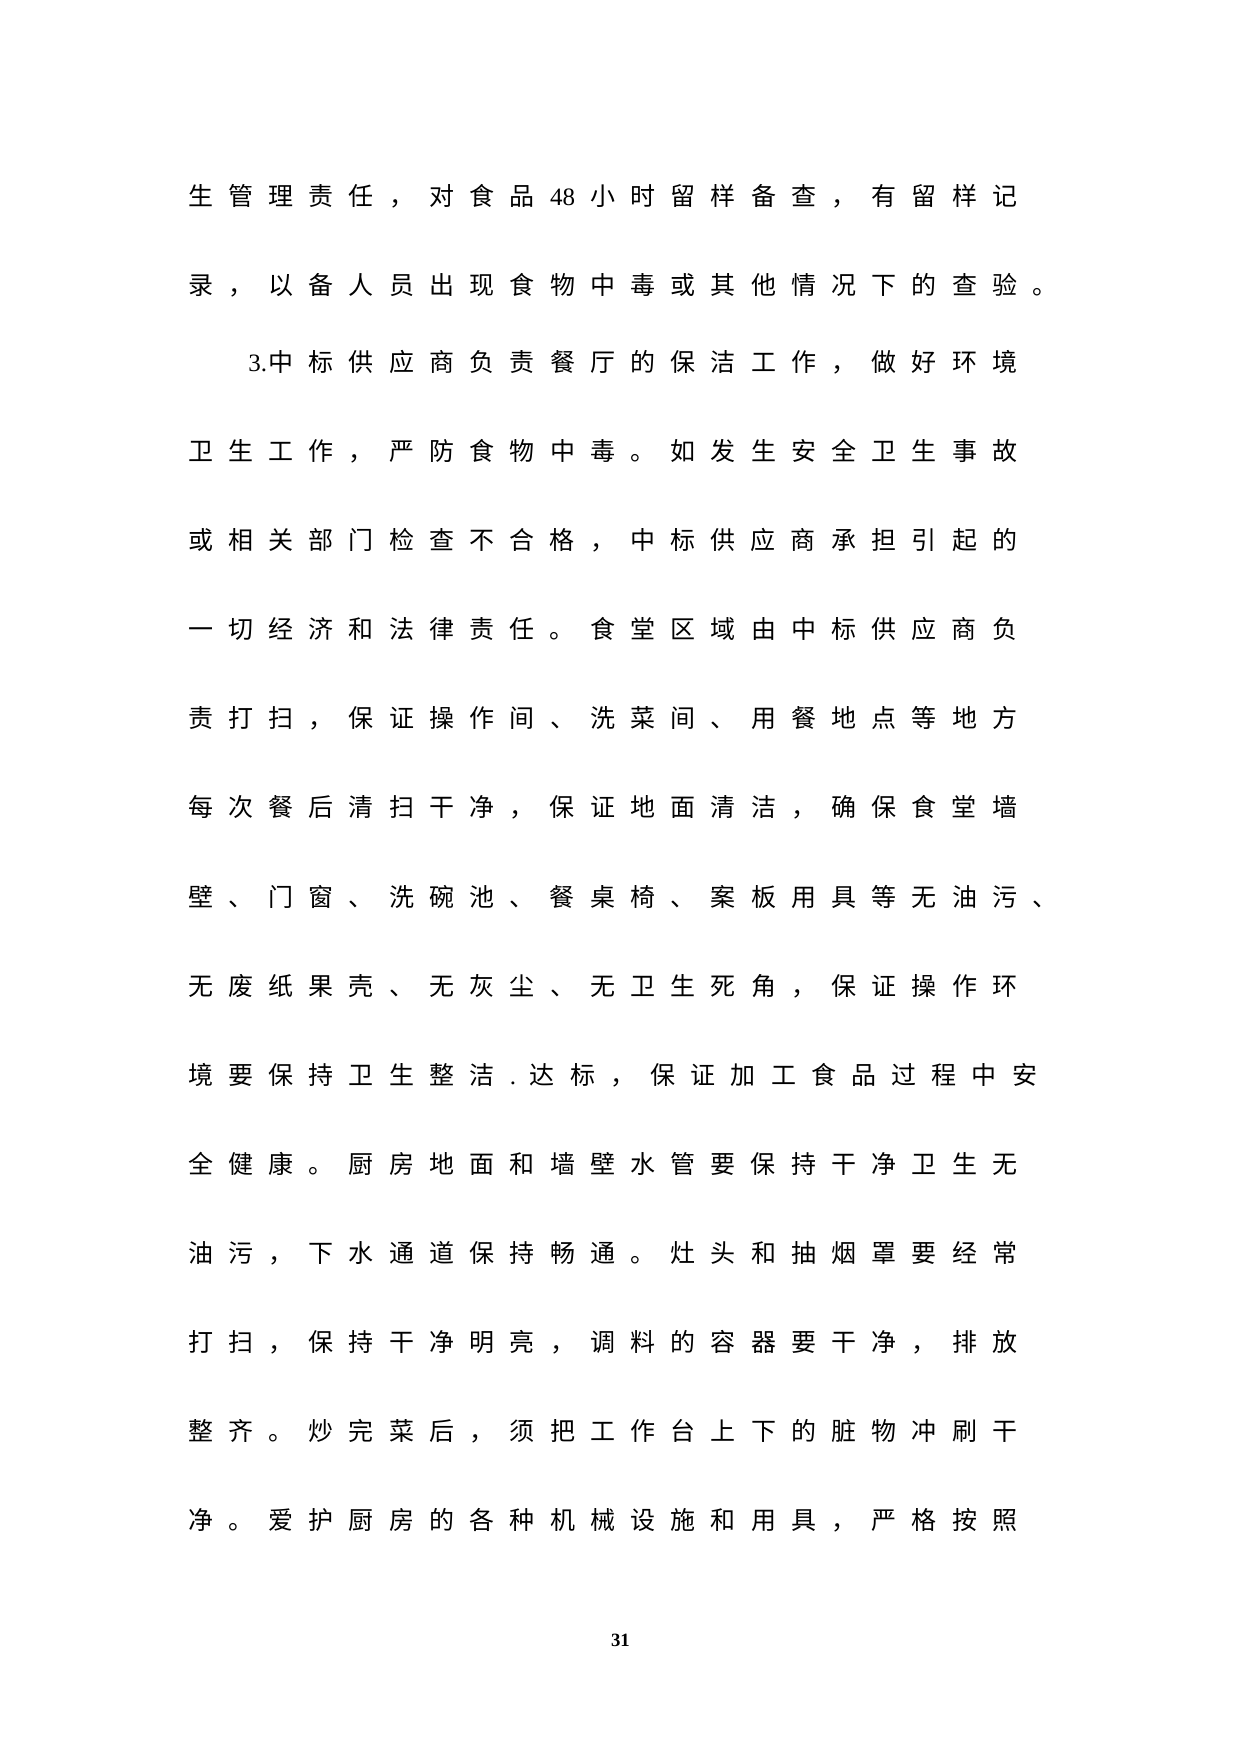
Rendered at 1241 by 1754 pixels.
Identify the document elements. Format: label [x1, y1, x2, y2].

text [188, 331, 1052, 1548]
text [188, 164, 1052, 313]
